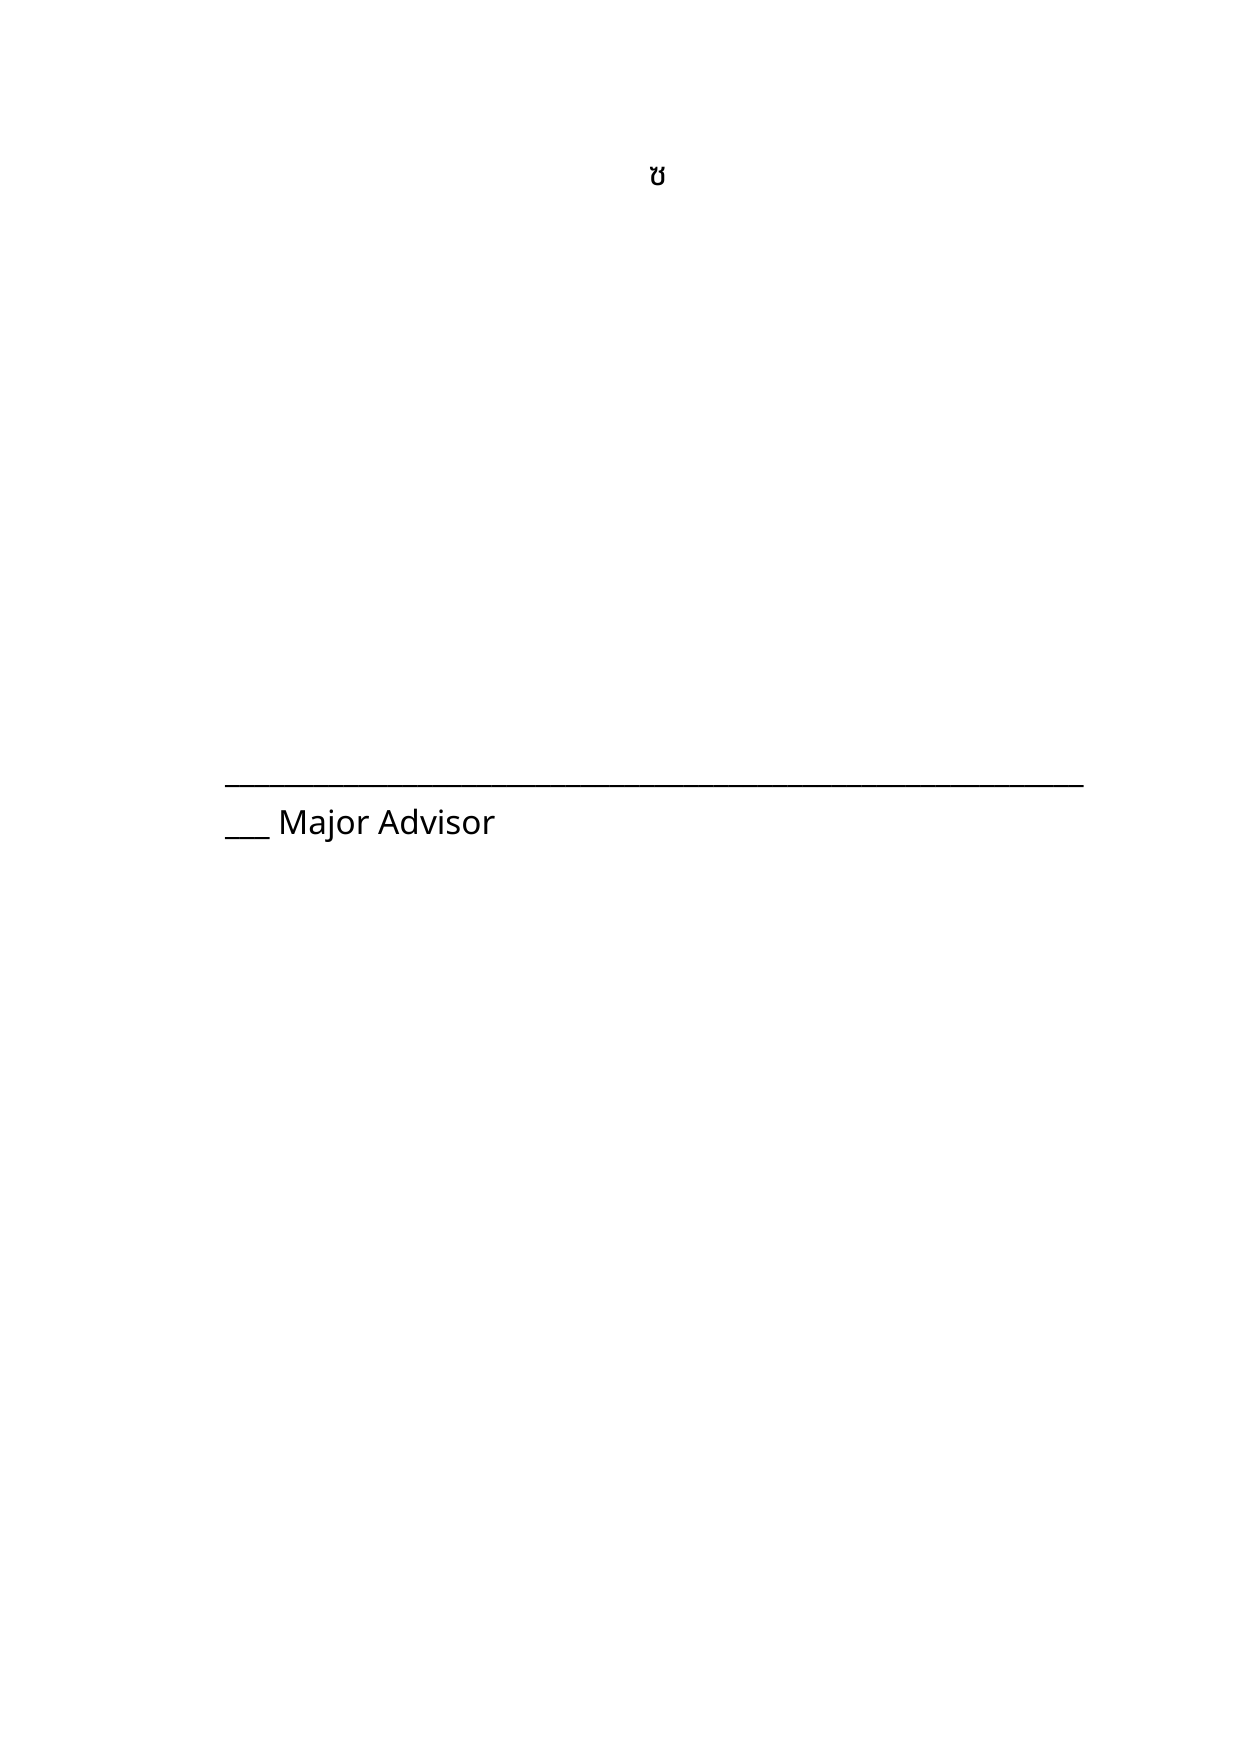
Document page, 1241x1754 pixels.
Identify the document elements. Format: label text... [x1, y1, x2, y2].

text _____________________________________________________________ Major Advisor [225, 747, 1090, 844]
